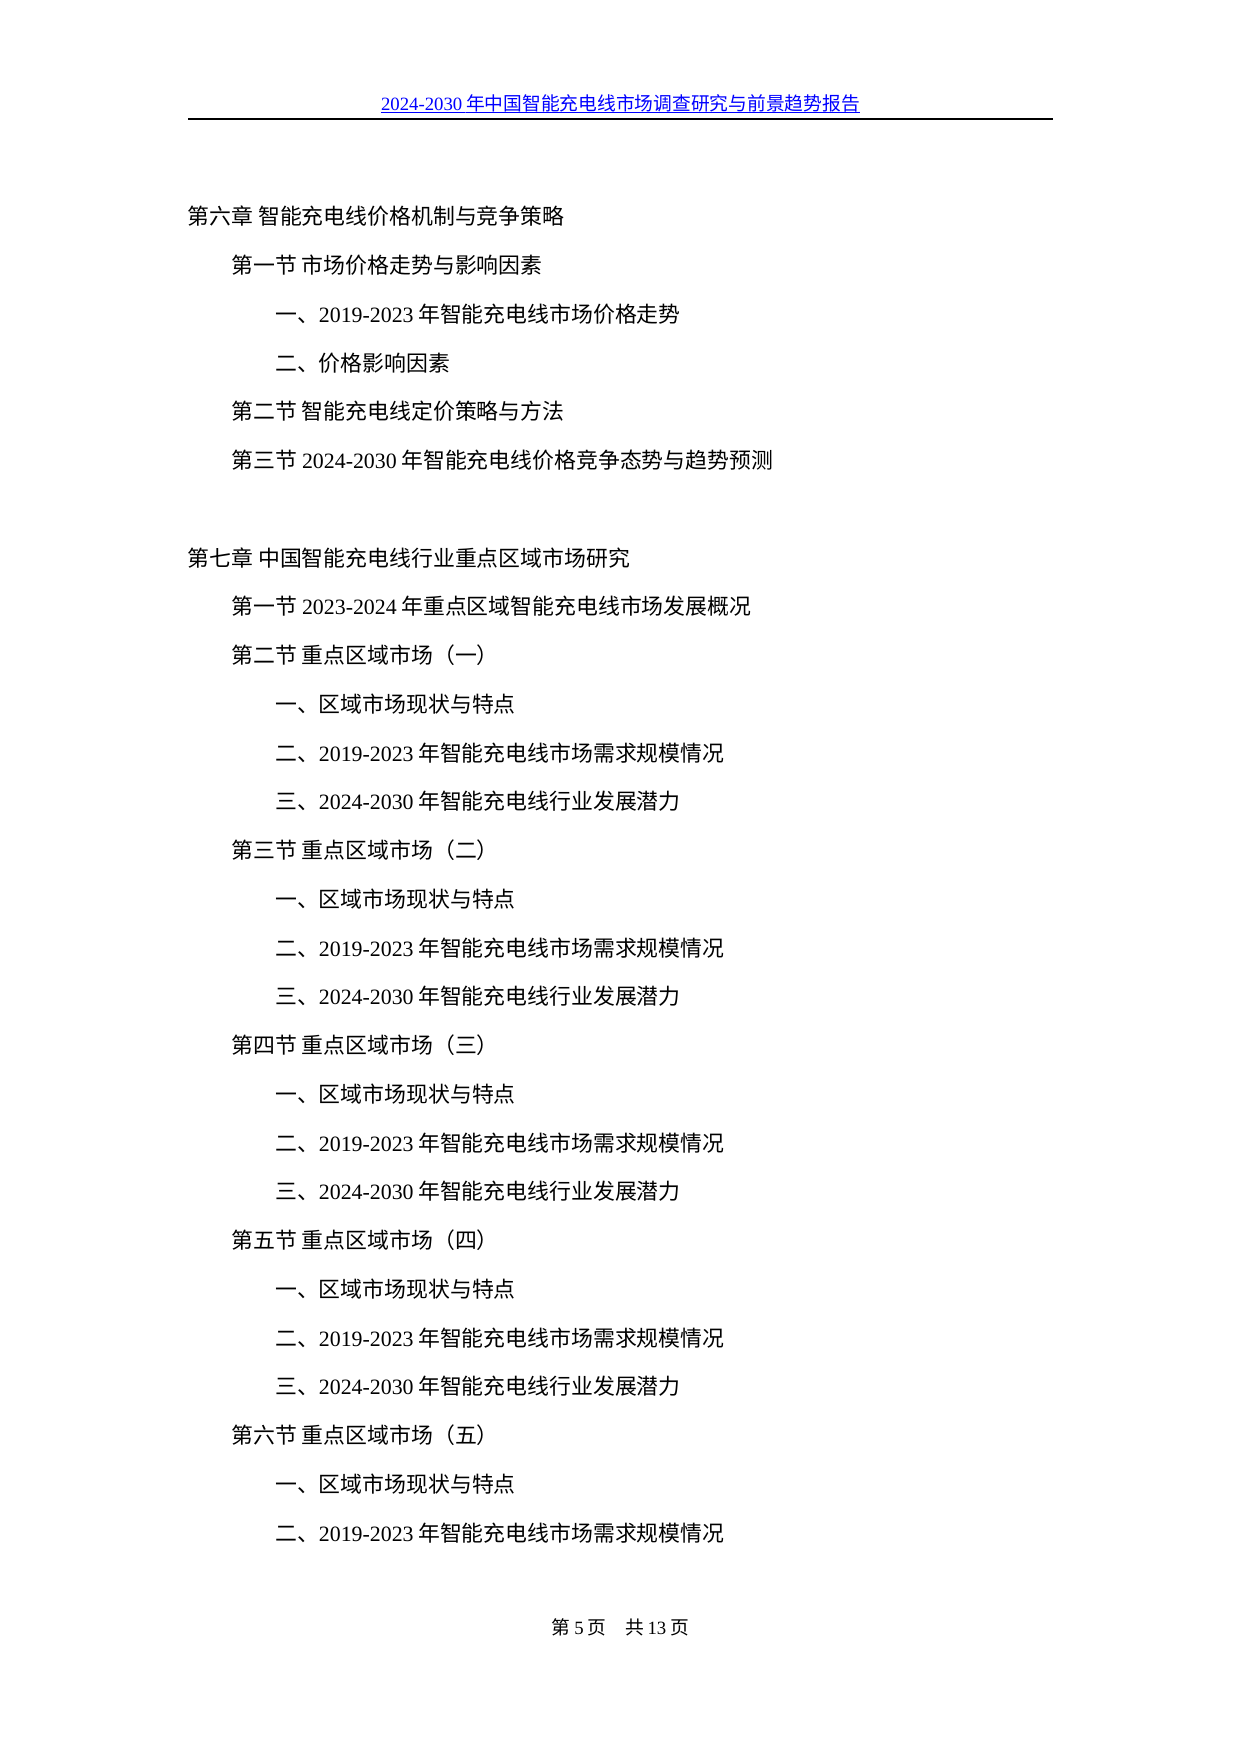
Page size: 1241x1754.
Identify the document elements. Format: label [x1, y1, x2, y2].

text [187, 150, 1053, 1548]
